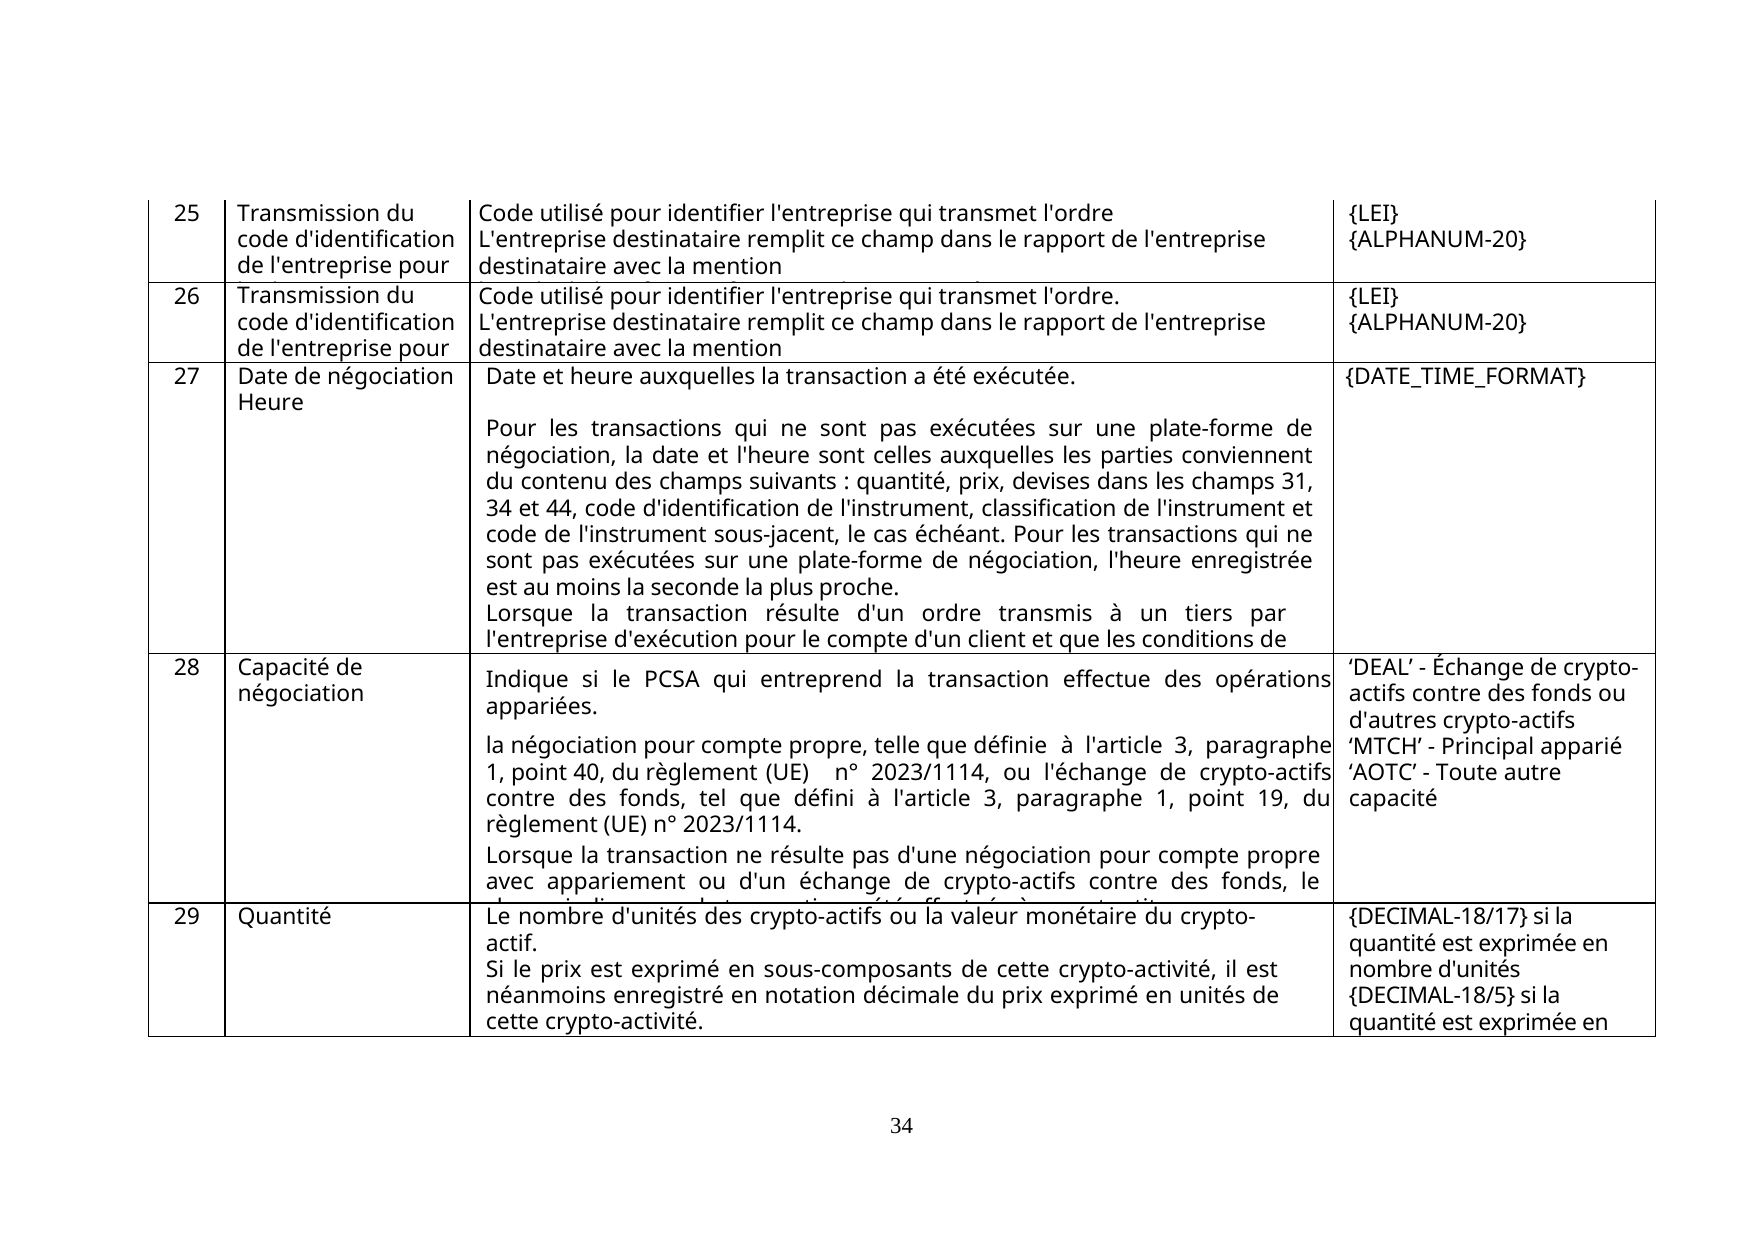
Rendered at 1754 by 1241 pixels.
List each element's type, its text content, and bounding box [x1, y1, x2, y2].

table_cell Code utilisé pour identifier l'entreprise qui transmet l'ordre. L'entreprise destinataire remplit ce champ dans le rapport de l'entreprise destinataire avec la mention le code d'identification fourni par l'entreprise émettrice [471, 283, 1333, 362]
table_cell {LEI} {ALPHANUM-20} [1334, 283, 1655, 362]
table_cell 28 [149, 654, 224, 902]
table_cell Indique si le PCSA qui entreprend la transaction effectue des opérations appariées. la négociation pour compte propre, telle que définie à l'article 3, paragraphe 1, point 40, du règlement (UE) n° 2023/1114, ou l'échange de crypto-actifs contre des fonds, tel que défini à l'article 3, paragraphe 1, point 19, du règlement (UE) n° 2023/1114. Lorsque la transaction ne résulte pas d'une négociation pour compte propre avec appariement ou d'un échange de crypto-actifs contre des fonds, le champ indique que la transaction a été effectuée à un autre titre. [471, 654, 1333, 902]
table_cell 26 [149, 283, 224, 362]
table_header Code utilisé pour identifier l'entreprise qui transmet l'ordre L'entreprise destinataire remplit ce champ dans le rapport de l'entreprise destinataire avec la mention le code d'identification fourni par l'entreprise émettrice. [471, 200, 1333, 282]
table_cell Quantité [226, 904, 469, 1036]
table_cell ‘DEAL’ - Échange de crypto-actifs contre des fonds ou d'autres crypto-actifs ‘MTCH’ - Principal apparié ‘AOTC’ - Toute autre capacité [1334, 654, 1655, 902]
table_cell Capacité de négociation [226, 654, 469, 902]
table_cell 27 [149, 363, 224, 653]
table_header {LEI} {ALPHANUM-20} [1334, 200, 1655, 282]
table_cell Le nombre d'unités des crypto-actifs ou la valeur monétaire du crypto-actif. Si le prix est exprimé en sous-composants de cette crypto-activité, il est néanmoins enregistré en notation décimale du prix exprimé en unités de cette crypto-activité. [471, 904, 1333, 1036]
table_cell Transmission du code d'identification de l'entreprise pour le vendeur [226, 283, 469, 362]
table_header 25 [149, 200, 224, 282]
table_cell 29 [149, 904, 224, 1036]
table_cell {DATE_TIME_FORMAT} [1334, 363, 1655, 653]
table_cell {DECIMAL-18/17} si la quantité est exprimée en nombre d'unités {DECIMAL-18/5} si la quantité est exprimée en nombre d'unités {DECIMAL-18/5} si la quantité est exprimée en nombre d'unités {DECIMAL-18/5}. [1334, 904, 1655, 1036]
table_cell Date et heure auxquelles la transaction a été exécutée. Pour les transactions qui ne sont pas exécutées sur une plate-forme de négociation, la date et l'heure sont celles auxquelles les parties conviennent du contenu des champs suivants : quantité, prix, devises dans les champs 31, 34 et 44, code d'identification de l'instrument, classification de l'instrument et code de l'instrument sous-jacent, le cas échéant. Pour les transactions qui ne sont pas exécutées sur une plate-forme de négociation, l'heure enregistrée est au moins la seconde la plus proche. Lorsque la transaction résulte d'un ordre transmis à un tiers par l'entreprise d'exécution pour le compte d'un client et que les conditions de transmission prévues à l'article 11 n'étaient pas remplies, il s'agit de la date et de l'heure de la transaction plutôt que de l'heure de la transmission de l'ordre. [471, 363, 1333, 653]
table_cell Date de négociation Heure [226, 363, 469, 653]
table_header Transmission du code d'identification de l'entreprise pour l'acheteur [226, 200, 469, 282]
